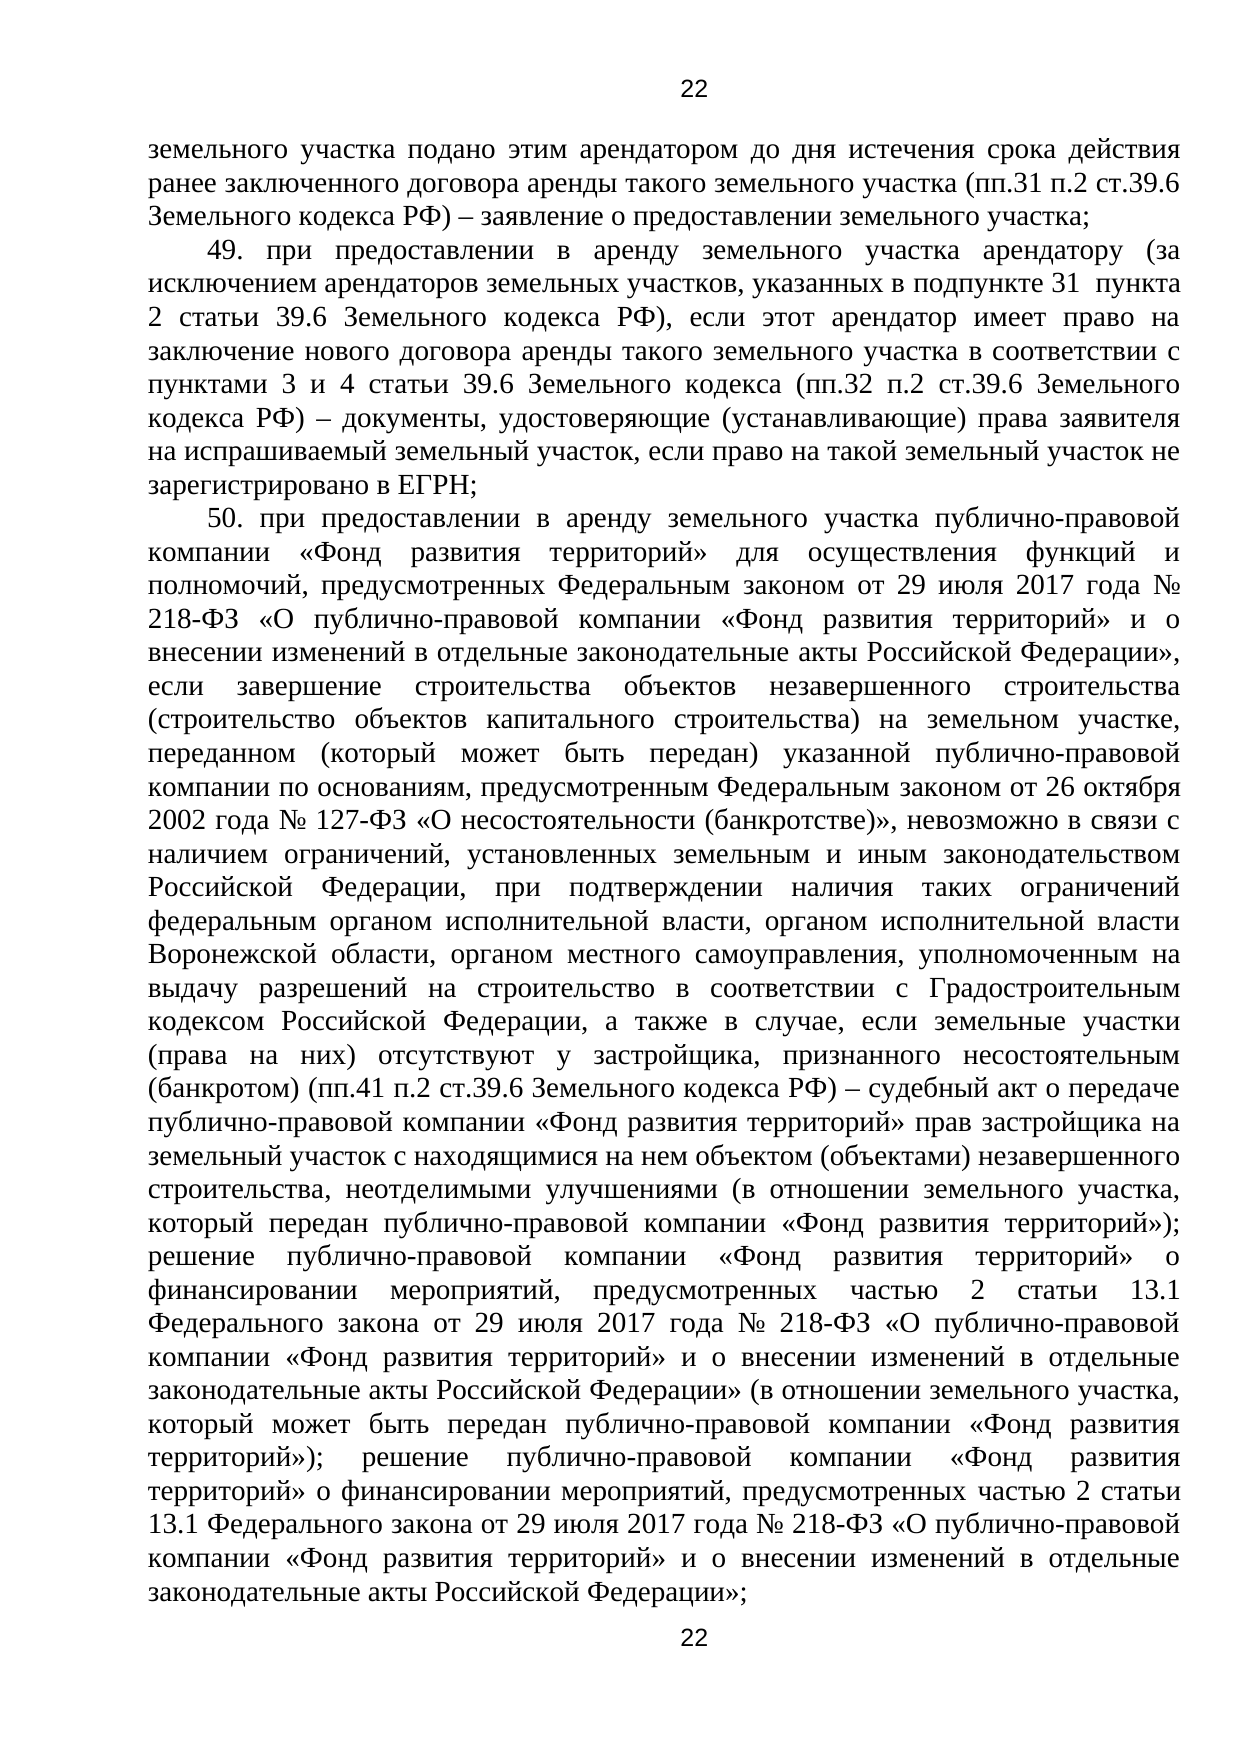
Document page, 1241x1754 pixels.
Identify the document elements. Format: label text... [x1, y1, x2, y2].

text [148, 131, 1181, 232]
text 49. при предоставлении в аренду земельного участка арендатору (за исключением арендаторов земельных участков, указанных в подпункте 31 пункта 2 статьи 39.6 Земельного кодекса РФ), если этот арендатор имеет право на заключение нового договора аренды такого земельного участка в соответствии с пунктами 3 и 4 статьи 39.6 Земельного кодекса (пп.32 п.2 ст.39.6 Земельного кодекса РФ) – документы, удостоверяющие (устанавливающие) права заявителя на испрашиваемый земельный участок, если право на такой земельный участок не зарегистрировано в ЕГРН; [148, 232, 1181, 500]
text 50. при предоставлении в аренду земельного участка публично-правовой компании «Фонд развития территорий» для осуществления функций и полномочий, предусмотренных Федеральным законом от 29 июля 2017 года № 218-ФЗ «О публично-правовой компании «Фонд развития территорий» и о внесении изменений в отдельные законодательные акты Российской Федерации», если завершение строительства объектов незавершенного строительства (строительство объектов капитального строительства) на земельном участке, переданном (который может быть передан) указанной публично-правовой компании по основаниям, предусмотренным Федеральным законом от 26 октября 2002 года № 127-ФЗ «О несостоятельности (банкротстве)», невозможно в связи с наличием ограничений, установленных земельным и иным законодательством Российской Федерации, при подтверждении наличия таких ограничений федеральным органом исполнительной власти, органом исполнительной власти Воронежской области, органом местного самоуправления, уполномоченным на выдачу разрешений на строительство в соответствии с Градостроительным кодексом Российской Федерации, а также в случае, если земельные участки (права на них) отсутствуют у застройщика, признанного несостоятельным (банкротом) (пп.41 п.2 ст.39.6 Земельного кодекса РФ) – судебный акт о передаче публично-правовой компании «Фонд развития территорий» прав застройщика на земельный участок с находящимися на нем объектом (объектами) незавершенного строительства, неотделимыми улучшениями (в отношении земельного участка, который передан публично-правовой компании «Фонд развития территорий»); решение публично-правовой компании «Фонд развития территорий» о финансировании мероприятий, предусмотренных частью 2 статьи 13.1 Федерального закона от 29 июля 2017 года № 218-ФЗ «О публично-правовой компании «Фонд развития территорий» и о внесении изменений в отдельные законодательные акты Российской Федерации» (в отношении земельного участка, который может быть передан публично-правовой компании «Фонд развития территорий»); решение публично-правовой компании «Фонд развития территорий» о финансировании мероприятий, предусмотренных частью 2 статьи 13.1 Федерального закона от 29 июля 2017 года № 218-ФЗ «О публично-правовой компании «Фонд развития территорий» и о внесении изменений в отдельные законодательные акты Российской Федерации»; [148, 500, 1181, 1607]
